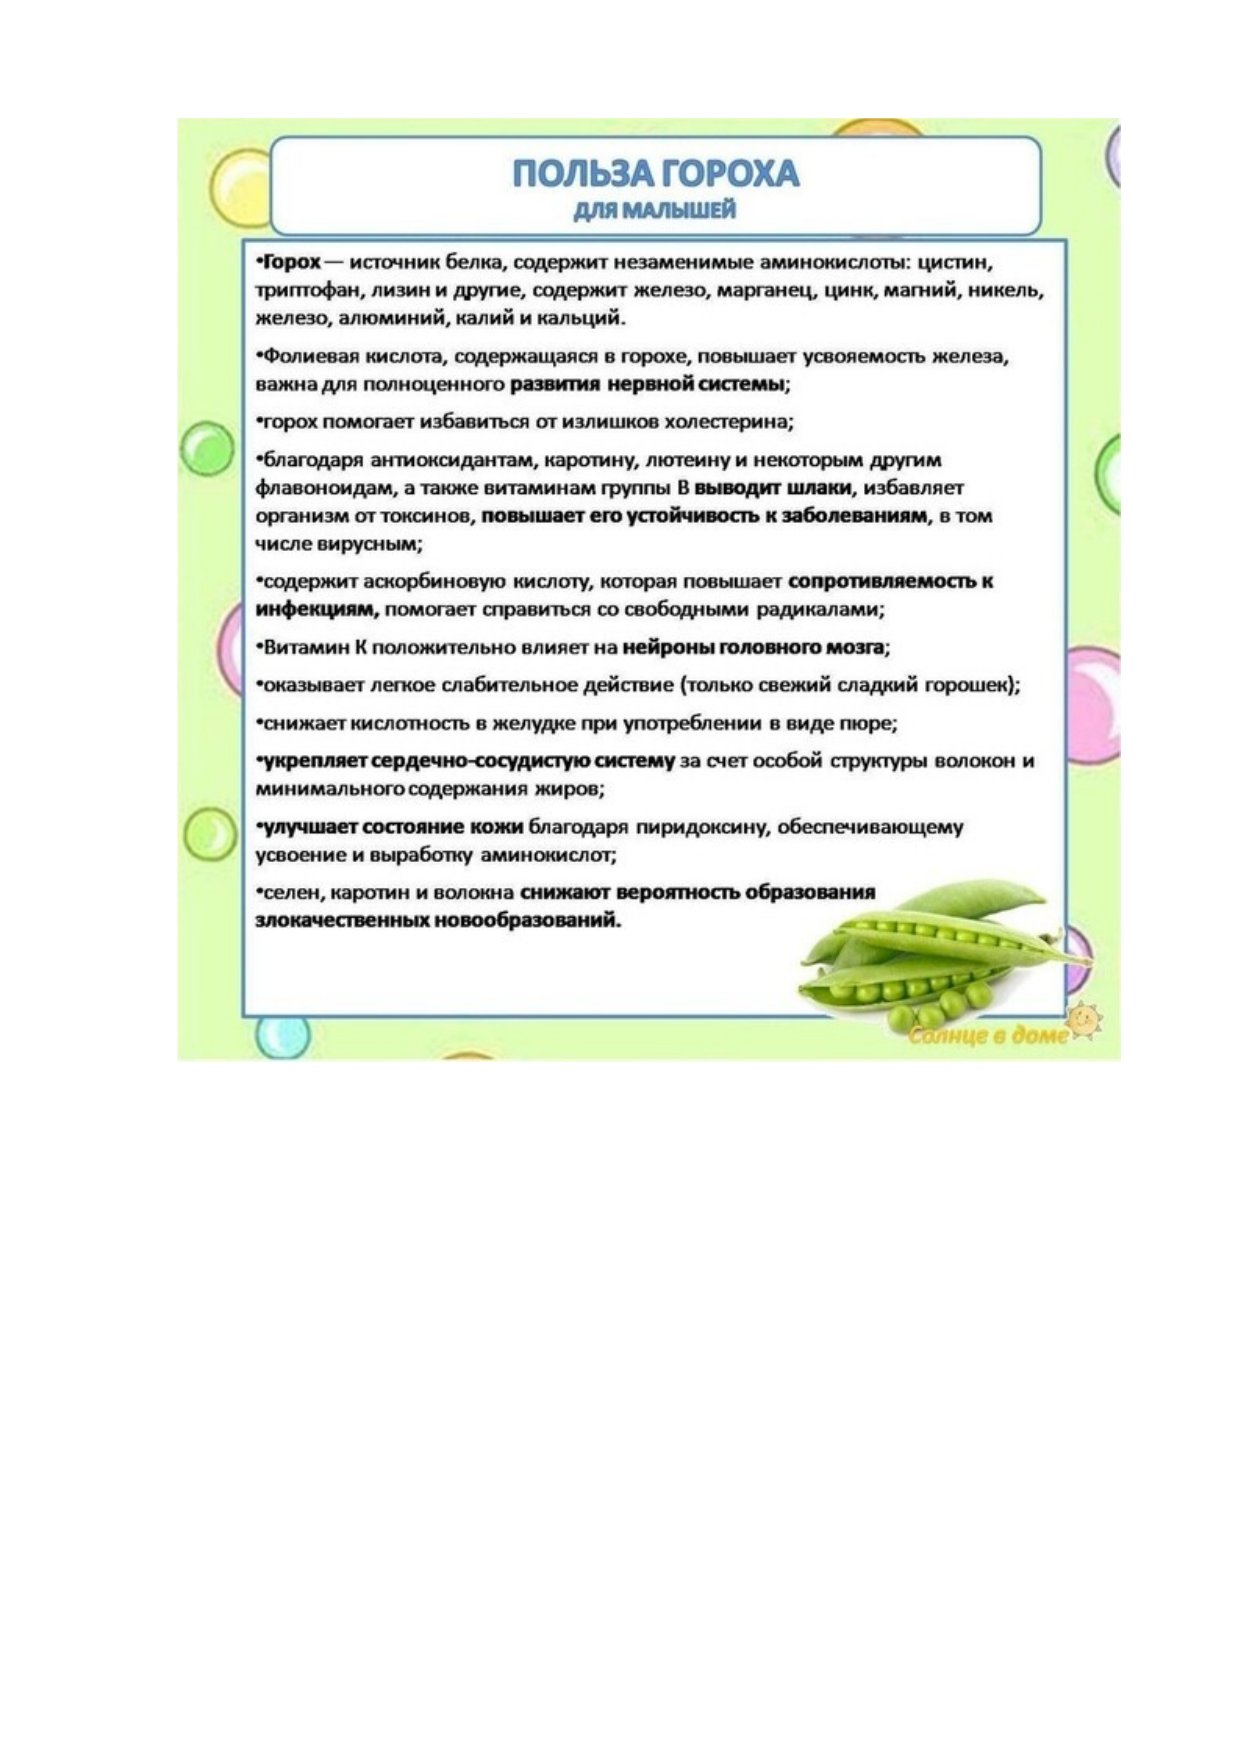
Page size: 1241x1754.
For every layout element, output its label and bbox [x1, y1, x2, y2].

picture [177, 118, 1121, 1062]
